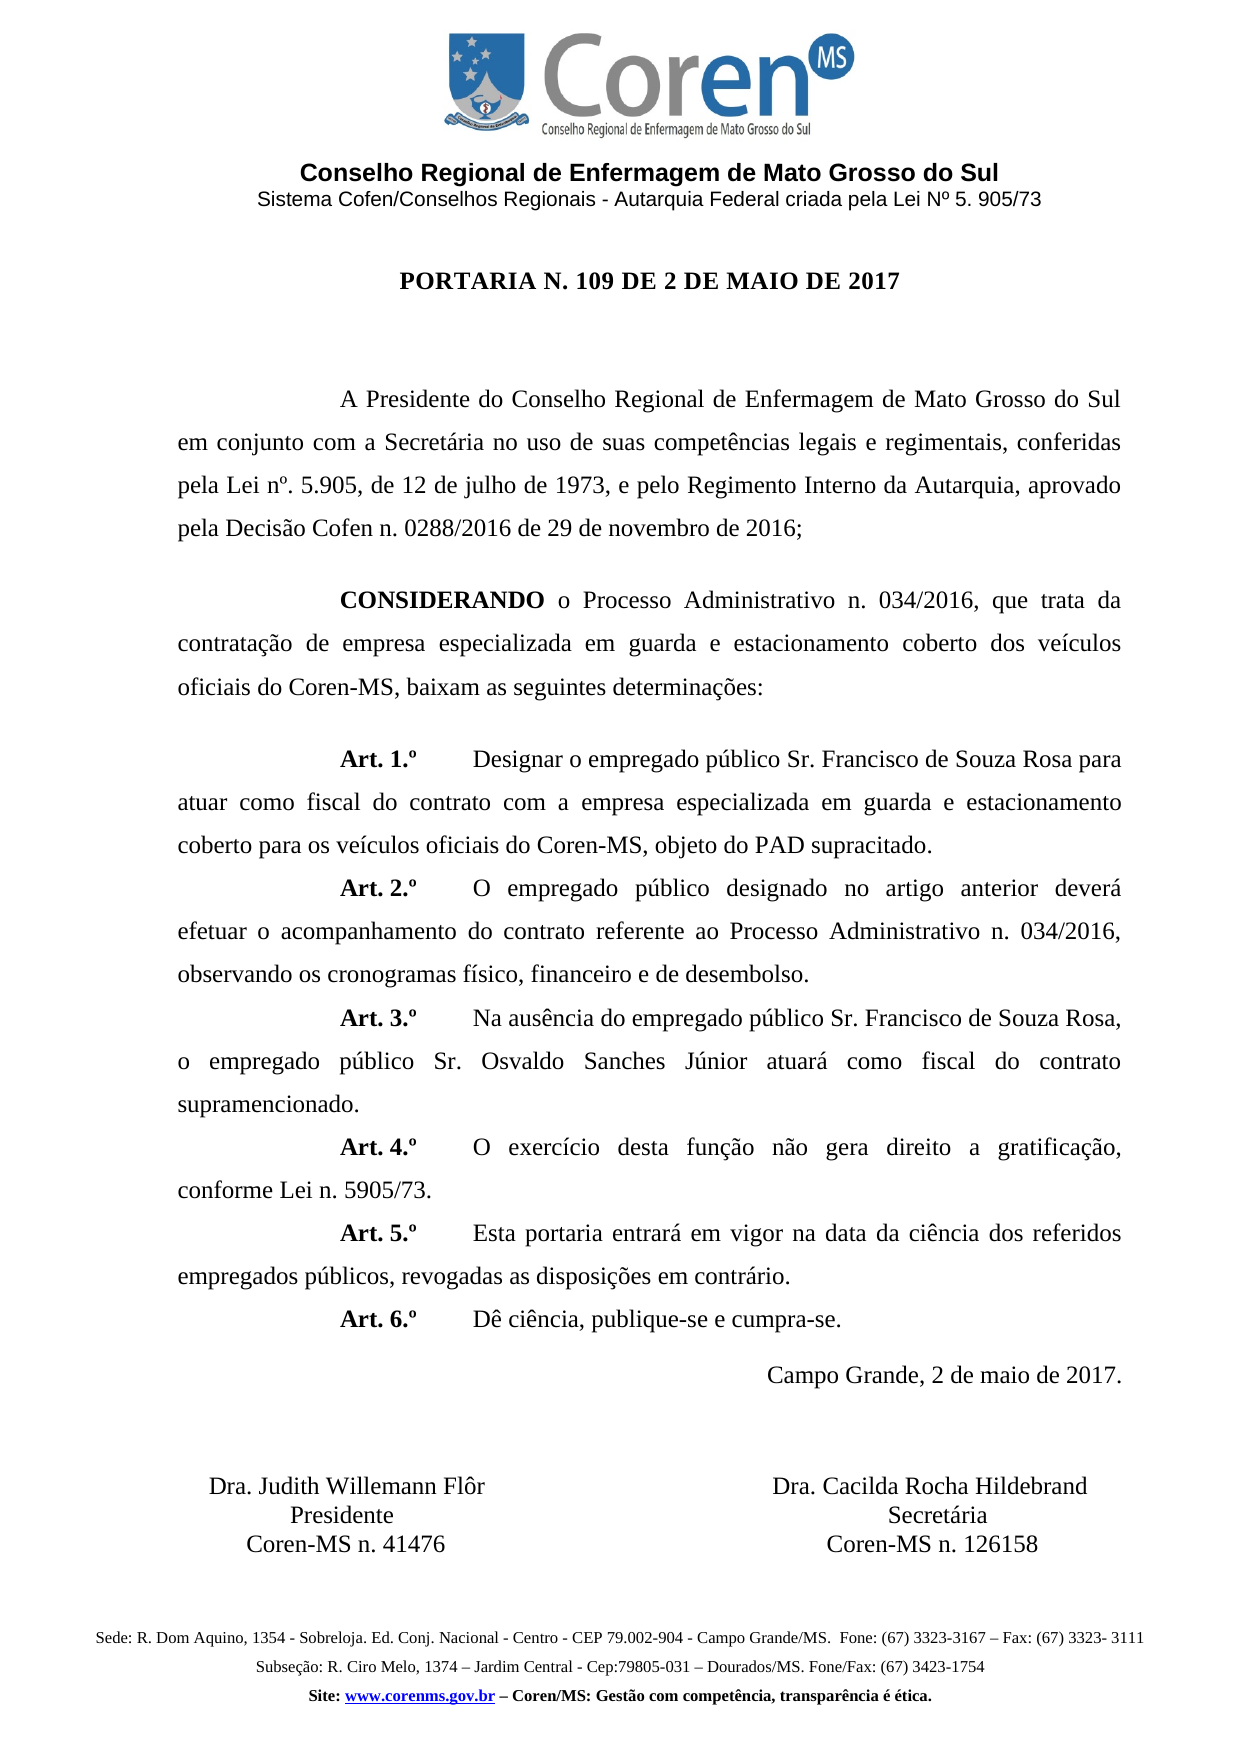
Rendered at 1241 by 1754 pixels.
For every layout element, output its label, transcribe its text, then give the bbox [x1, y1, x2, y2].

title Portaria n. 109 de 2 de MAIO de 2017 [177, 266, 1122, 294]
picture [442, 29, 857, 142]
list Na ausência do empregado público Sr. Francisco de Souza Rosa, o empregado público Sr. Osvaldo Sanches Júnior atuará como fiscal do contrato supramencionado. [177, 1003, 1122, 1118]
list Dê ciência, publique-se e cumpra-se. [177, 1304, 1122, 1333]
text Coren-MS n. 41476 Coren-MS n. 126158 [177, 1529, 1122, 1558]
text CONSIDERANDO o Processo Administrativo n. 034/2016, que trata da contratação de empresa especializada em guarda e estacionamento coberto dos veículos oficiais do Coren-MS, baixam as seguintes determinações: [177, 585, 1122, 700]
list O exercício desta função não gera direito a gratificação, conforme Lei n. 5905/73. [177, 1132, 1122, 1204]
list O empregado público designado no artigo anterior deverá efetuar o acompanhamento do contrato referente ao Processo Administrativo n. 034/2016, observando os cronogramas físico, financeiro e de desembolso. [177, 873, 1122, 988]
text Dra. Judith Willemann Flôr Dra. Cacilda Rocha Hildebrand [177, 1471, 1122, 1500]
list Designar o empregado público Sr. Francisco de Souza Rosa para atuar como fiscal do contrato com a empresa especializada em guarda e estacionamento coberto para os veículos oficiais do Coren-MS, objeto do PAD supracitado. [177, 744, 1122, 859]
list Esta portaria entrará em vigor na data da ciência dos referidos empregados públicos, revogadas as disposições em contrário. [177, 1218, 1122, 1290]
list Campo Grande, 2 de maio de 2017. [340, 1360, 1122, 1389]
text Presidente Secretária [177, 1500, 1122, 1529]
text A Presidente do Conselho Regional de Enfermagem de Mato Grosso do Sul em conjunto com a Secretária no uso de suas competências legais e regimentais, conferidas pela Lei nº. 5.905, de 12 de julho de 1973, e pelo Regimento Interno da Autarquia, aprovado pela Decisão Cofen n. 0288/2016 de 29 de novembro de 2016; [177, 384, 1122, 542]
